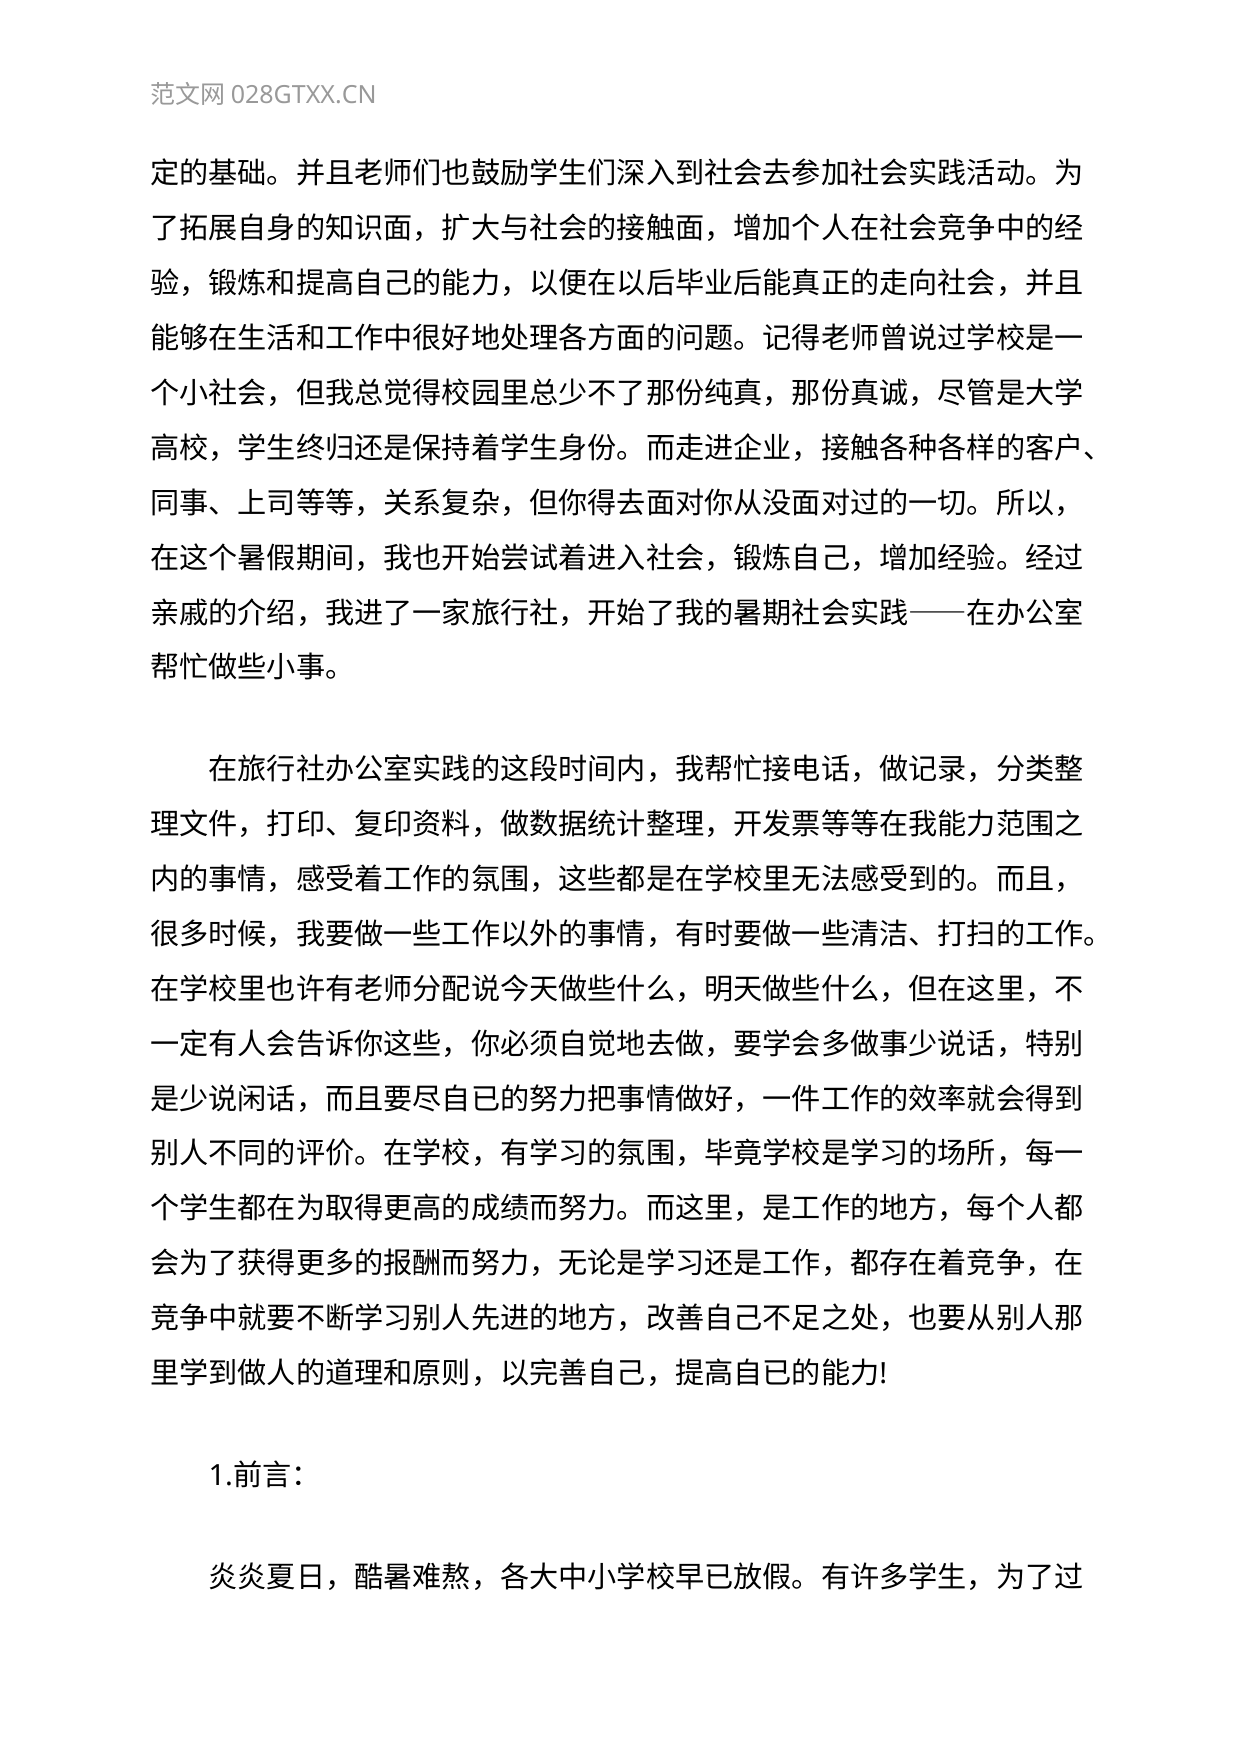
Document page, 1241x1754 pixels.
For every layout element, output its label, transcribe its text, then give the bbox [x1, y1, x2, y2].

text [150, 1554, 1090, 1596]
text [150, 150, 1090, 686]
text 在旅行社办公室实践的这段时间内，我帮忙接电话，做记录，分类整理文件，打印、复印资料，做数据统计整理，开发票等等在我能力范围之内的事情，感受着工作的氛围，这些都是在学校里无法感受到的。而且，很多时候，我要做一些工作以外的事情，有时要做一些清洁、打扫的工作。在学校里也许有老师分配说今天做些什么，明天做些什么，但在这里，不一定有人会告诉你这些，你必须自觉地去做，要学会多做事少说话，特别是少说闲话，而且要尽自已的努力把事情做好，一件工作的效率就会得到别人不同的评价。在学校，有学习的氛围，毕竟学校是学习的场所，每一个学生都在为取得更高的成绩而努力。而这里，是工作的地方，每个人都会为了获得更多的报酬而努力，无论是学习还是工作，都存在着竞争，在竞争中就要不断学习别人先进的地方，改善自己不足之处，也要从别人那里学到做人的道理和原则，以完善自己，提高自已的能力! [150, 746, 1090, 1392]
text 1.前言： [150, 1452, 1090, 1494]
